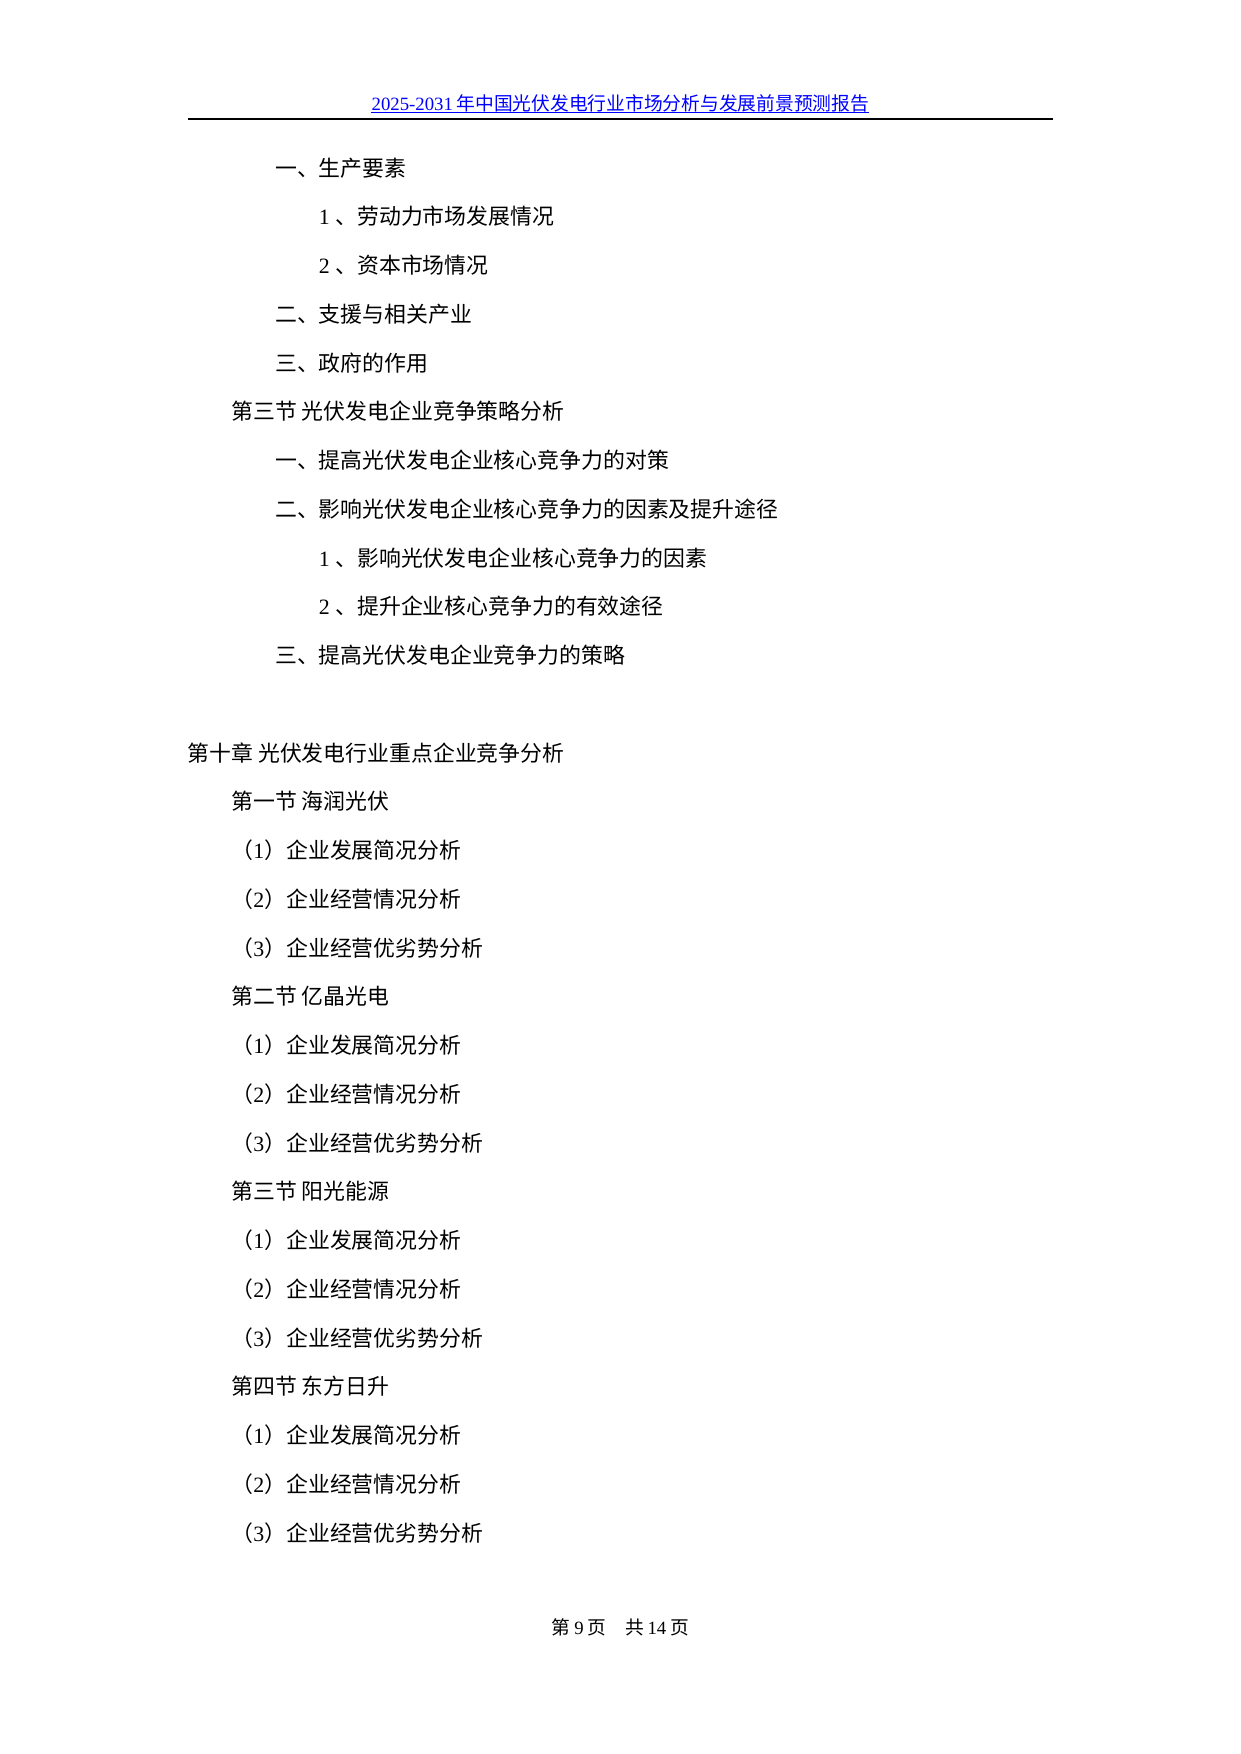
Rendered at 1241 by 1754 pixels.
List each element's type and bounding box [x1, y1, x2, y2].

text [187, 150, 1053, 1548]
